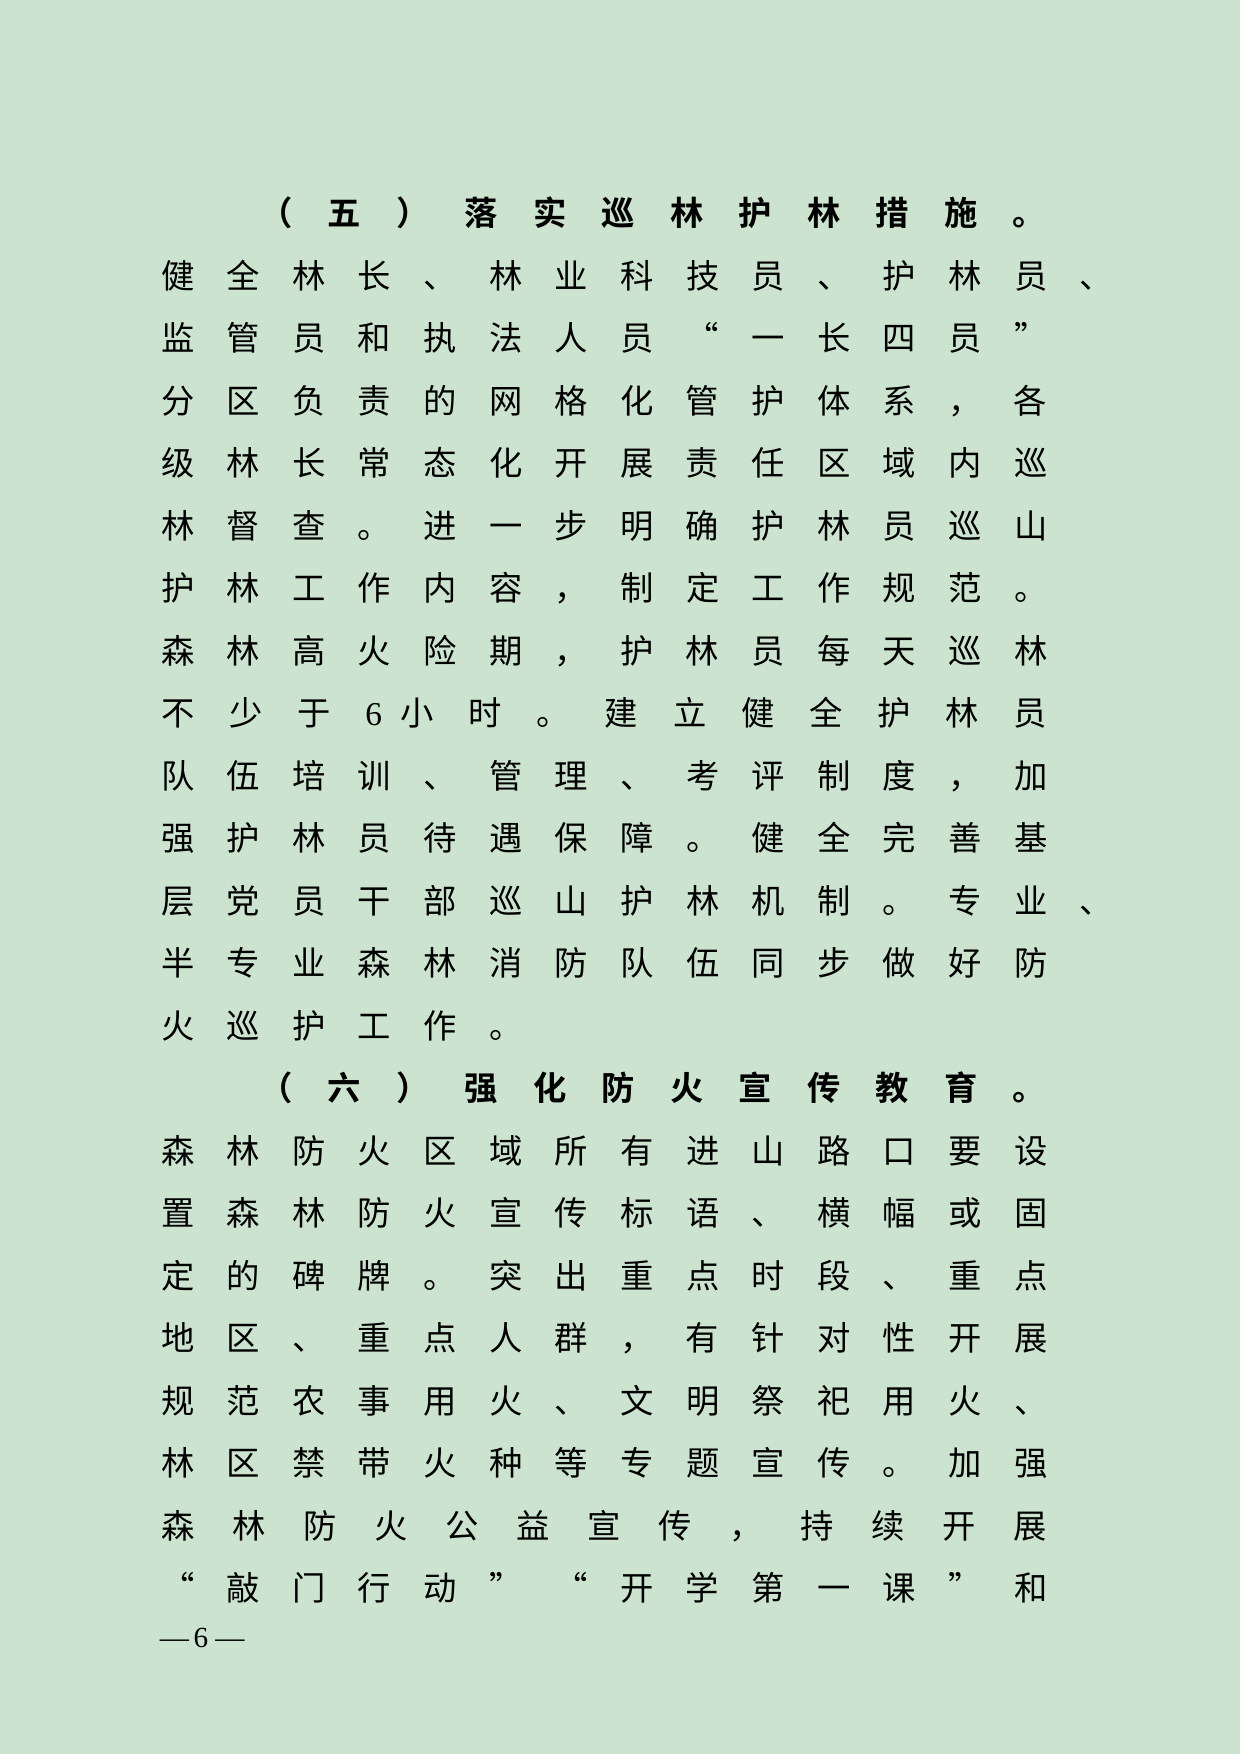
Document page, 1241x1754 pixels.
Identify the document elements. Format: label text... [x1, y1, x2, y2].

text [161, 1055, 1079, 1617]
text （五）落实巡林护林措施。健全林长、林业科技员、护林员、监管员和执法人员“一长四员”分区负责的网格化管护体系，各级林长常态化开展责任区域内巡林督查。进一步明确护林员巡山护林工作内容，制定工作规范。森林高火险期，护林员每天巡林不少于6小时。建立健全护林员队伍培训、管理、考评制度，加强护林员待遇保障。健全完善基层党员干部巡山护林机制。专业、半专业森林消防队伍同步做好防火巡护工作。 [161, 180, 1079, 1055]
